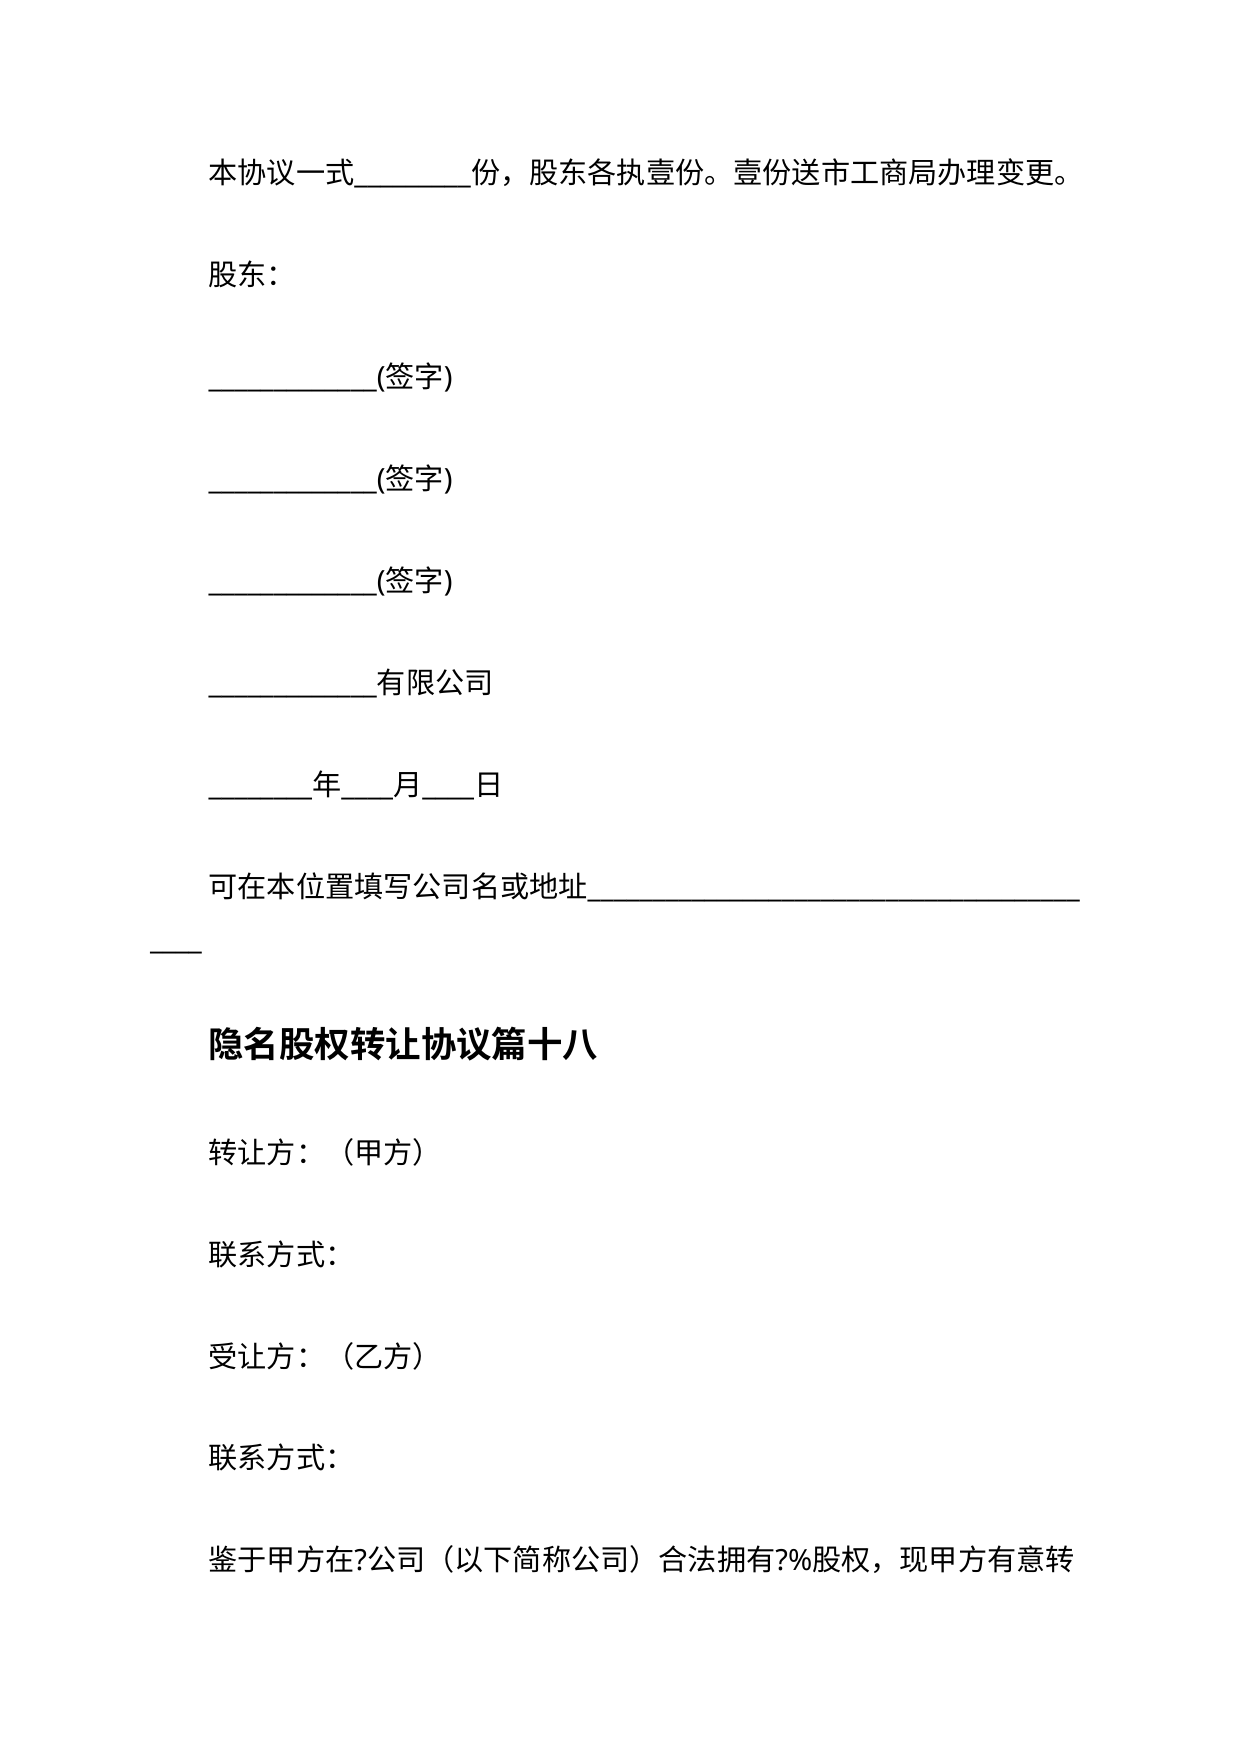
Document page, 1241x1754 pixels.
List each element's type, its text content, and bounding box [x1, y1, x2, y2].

text 隐名股权转让协议篇十八 [150, 1016, 1090, 1068]
text 联系方式： [150, 1435, 1090, 1477]
text 联系方式： [150, 1232, 1090, 1274]
text 可在本位置填写公司名或地址__________________________________________ [150, 864, 1090, 958]
text _____________(签字) [150, 456, 1090, 498]
text _____________有限公司 [150, 660, 1090, 702]
text ________年____月____日 [150, 762, 1090, 804]
text _____________(签字) [150, 354, 1090, 396]
text 本协议一式_________份，股东各执壹份。壹份送市工商局办理变更。 [150, 150, 1090, 192]
text 受让方：（乙方） [150, 1333, 1090, 1376]
text _____________(签字) [150, 558, 1090, 600]
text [150, 1537, 1090, 1579]
text 转让方：（甲方） [150, 1130, 1090, 1172]
text 股东： [150, 252, 1090, 294]
